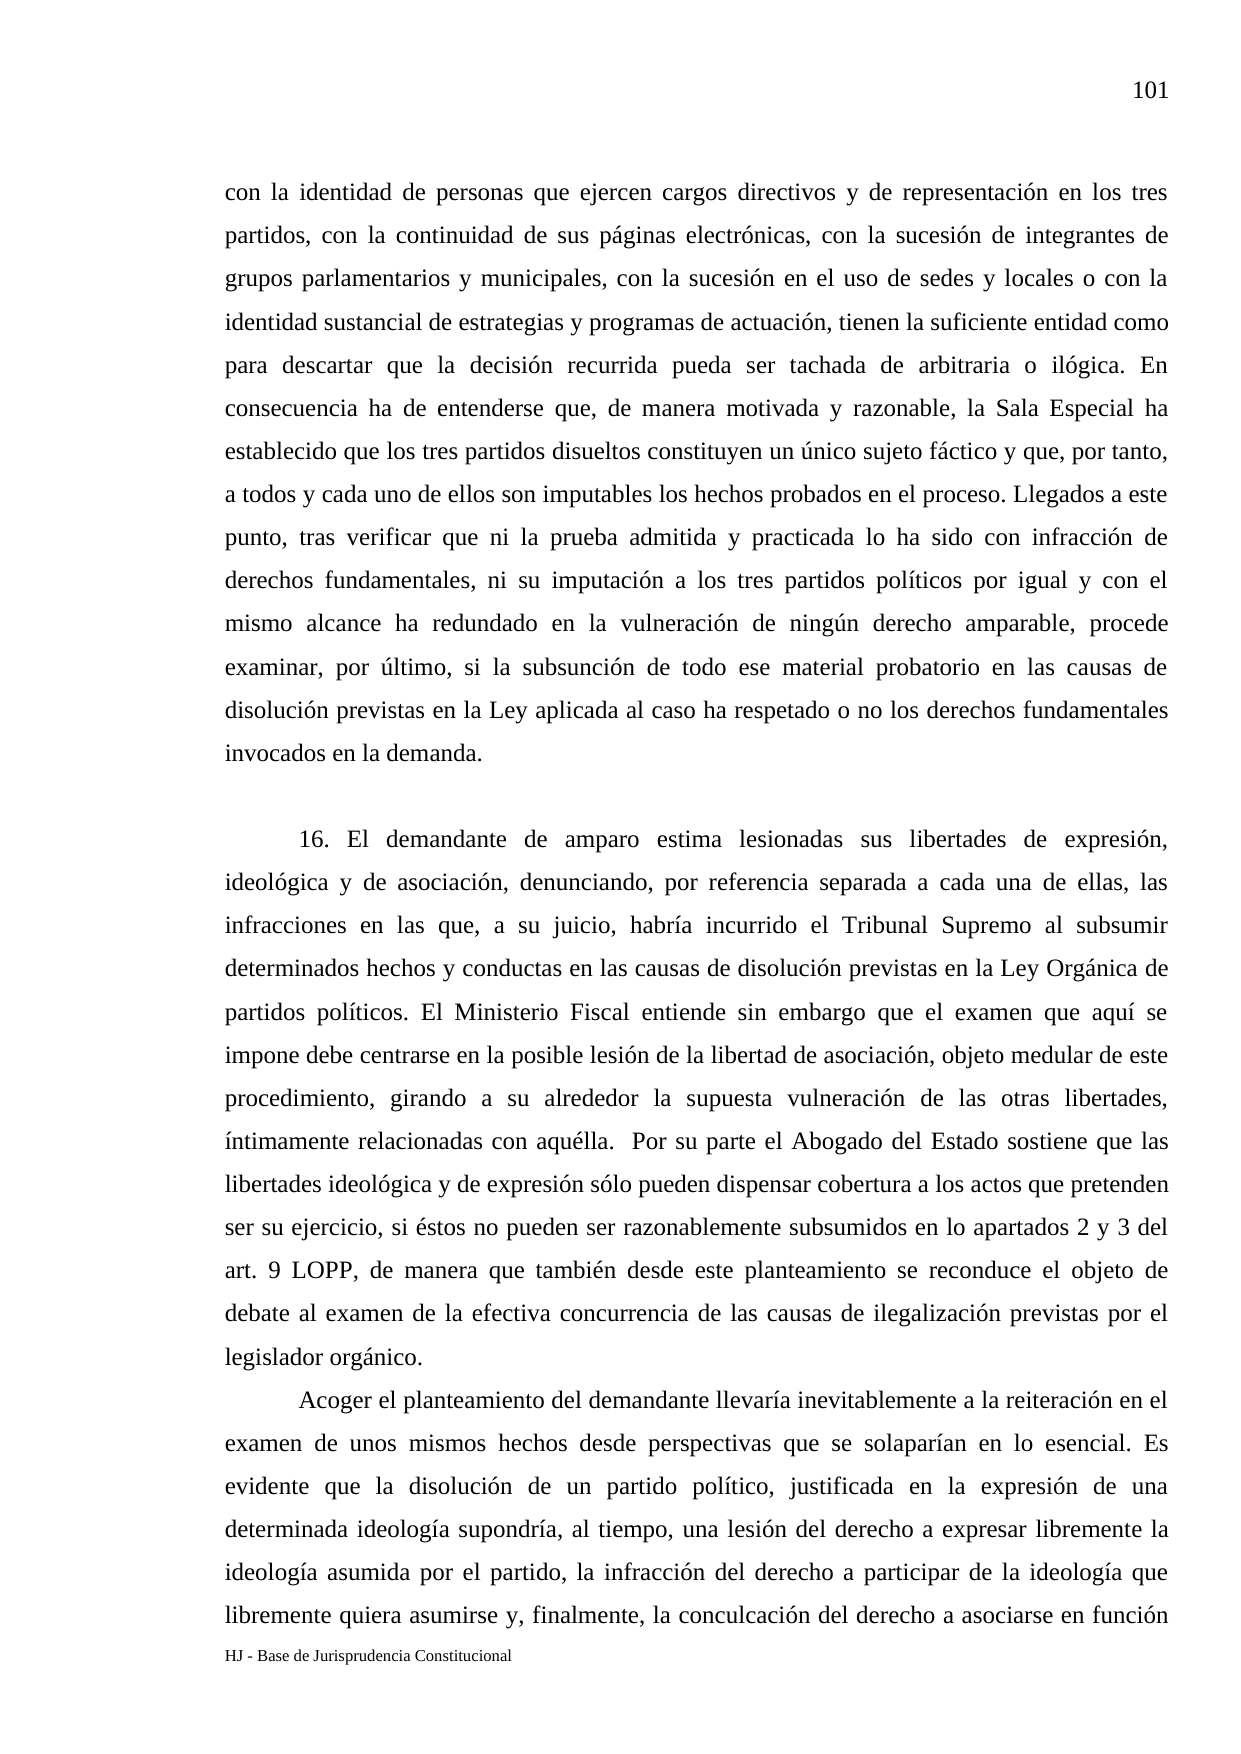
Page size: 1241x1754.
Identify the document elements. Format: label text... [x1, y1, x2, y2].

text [224, 1385, 1169, 1629]
text 16. El demandante de amparo estima lesionadas sus libertades de expresión, ideológica y de asociación, denunciando, por referencia separada a cada una de ellas, las infracciones en las que, a su juicio, habría incurrido el Tribunal Supremo al subsumir determinados hechos y conductas en las causas de disolución previstas en la Ley Orgánica de partidos políticos. El Ministerio Fiscal entiende sin embargo que el examen que aquí se impone debe centrarse en la posible lesión de la libertad de asociación, objeto medular de este procedimiento, girando a su alrededor la supuesta vulneración de las otras libertades, íntimamente relacionadas con aquélla. Por su parte el Abogado del Estado sostiene que las libertades ideológica y de expresión sólo pueden dispensar cobertura a los actos que pretenden ser su ejercicio, si éstos no pueden ser razonablemente subsumidos en lo apartados 2 y 3 del art. 9 LOPP, de manera que también desde este planteamiento se reconduce el objeto de debate al examen de la efectiva concurrencia de las causas de ilegalización previstas por el legislador orgánico. [224, 824, 1169, 1370]
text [224, 177, 1169, 767]
